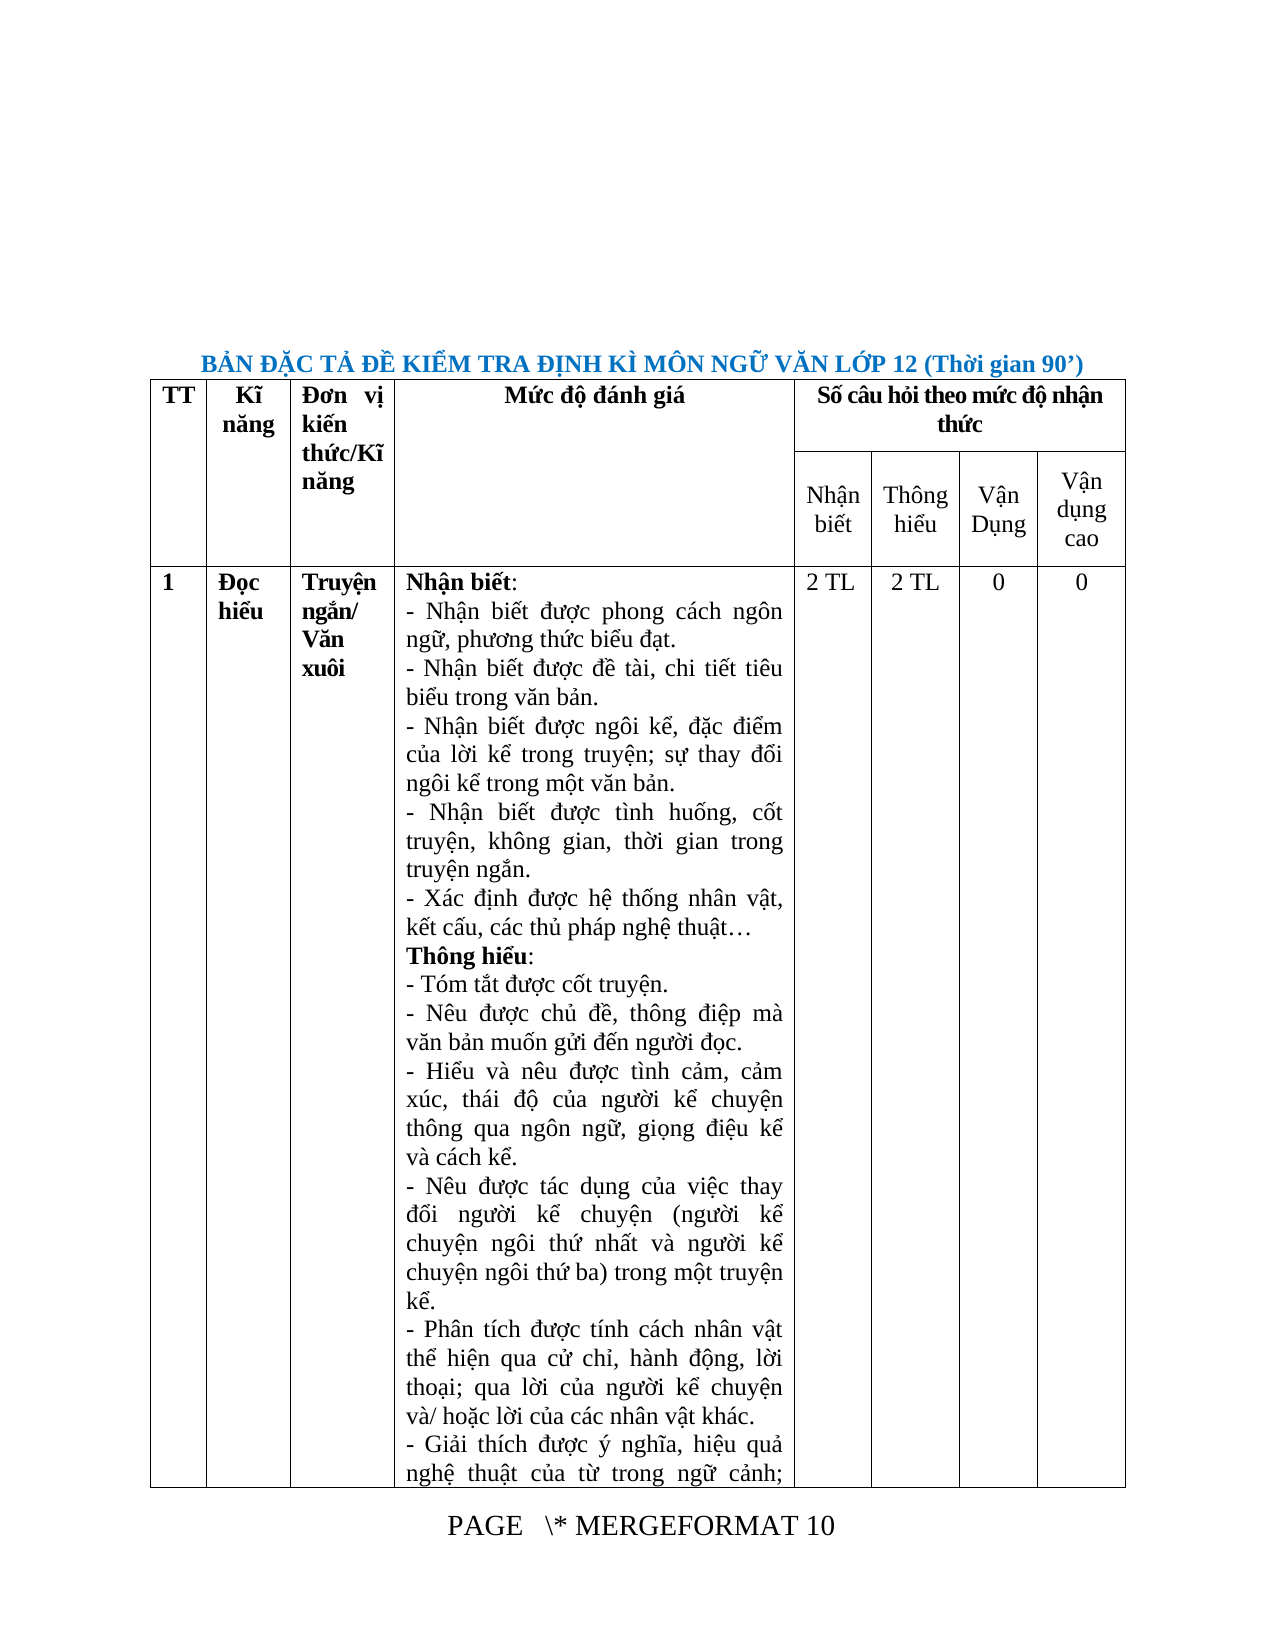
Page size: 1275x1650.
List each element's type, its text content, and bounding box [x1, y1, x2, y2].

table_cell 2 TL [872, 567, 959, 1487]
table_header TT [151, 380, 206, 566]
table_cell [291, 567, 394, 1487]
table_cell 1 [151, 567, 206, 1487]
table_cell Đọc hiểu [207, 567, 290, 1487]
table_cell Vận Dụng [960, 452, 1037, 566]
table_cell Vận dụng cao [1038, 452, 1125, 566]
table_header Kĩ năng [207, 380, 290, 566]
table_cell 0 [1038, 567, 1125, 1487]
table_cell Thông hiểu [872, 452, 959, 566]
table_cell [395, 567, 794, 1487]
table_header Số câu hỏi theo mức độ nhận thức [795, 380, 1125, 451]
table_header Mức độ đánh giá [395, 380, 794, 566]
text BẢN ĐẶC TẢ ĐỀ KIỂM TRA ĐỊNH KÌ MÔN NGỮ VĂN LỚP 12 (Thời gian 90’) [150, 346, 1134, 379]
table_header Đơn vị kiến thức/Kĩ năng [291, 380, 394, 566]
table_cell 2 TL [795, 567, 871, 1487]
table_cell 0 [960, 567, 1037, 1487]
table_cell Nhận biết [795, 452, 871, 566]
